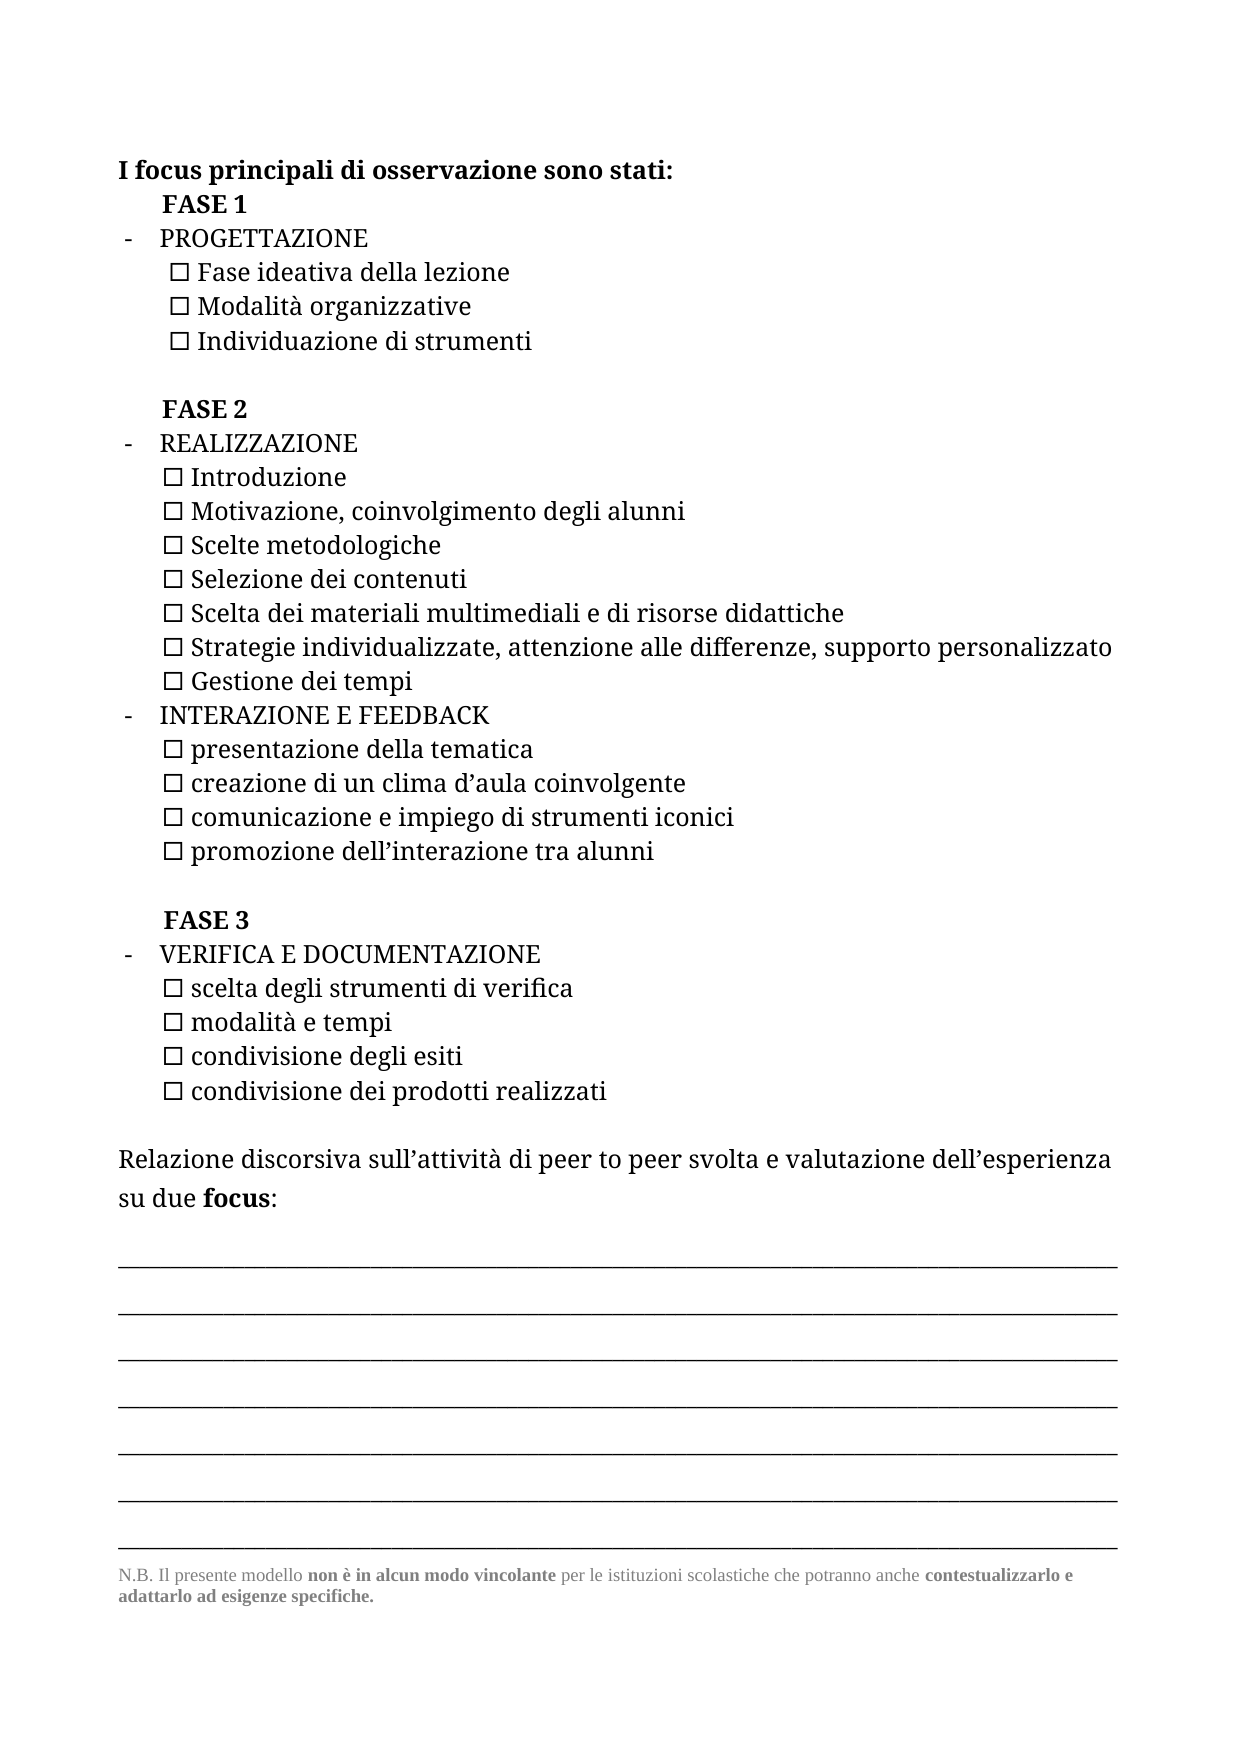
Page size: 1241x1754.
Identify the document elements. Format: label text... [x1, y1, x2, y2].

list condivisione dei prodotti realizzati [162, 1073, 1122, 1107]
list Modalità organizzative [162, 289, 1122, 323]
list scelta degli strumenti di verifica [162, 971, 1122, 1005]
list Scelte metodologiche [162, 527, 1122, 562]
list Gestione dei tempi [162, 664, 1122, 698]
list PROGETTAZIONE [124, 221, 1122, 255]
list Individuazione di strumenti [162, 323, 1122, 357]
list presentazione della tematica [162, 732, 1122, 766]
list Scelta dei materiali multimediali e di risorse didattiche [162, 596, 1122, 630]
list promozione dell’interazione tra alunni [162, 834, 1122, 868]
list Motivazione, coinvolgimento degli alunni [162, 493, 1122, 527]
list modalità e tempi [162, 1005, 1122, 1039]
list Fase ideativa della lezione [162, 255, 1122, 289]
list comunicazione e impiego di strumenti iconici [162, 800, 1122, 834]
text I focus principali di osservazione sono stati: [118, 153, 1122, 187]
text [118, 1241, 1122, 1553]
list Introduzione [162, 459, 1122, 493]
list Selezione dei contenuti [162, 562, 1122, 596]
list FASE 1 [162, 187, 1122, 221]
list creazione di un clima d’aula coinvolgente [162, 766, 1122, 800]
list Strategie individualizzate, attenzione alle differenze, supporto personalizzato [162, 630, 1122, 664]
list REALIZZAZIONE [124, 425, 1122, 459]
list condivisione degli esiti [162, 1039, 1122, 1073]
list FASE 2 [162, 391, 1122, 425]
list INTERAZIONE E FEEDBACK [124, 698, 1122, 732]
list VERIFICA E DOCUMENTAZIONE [124, 937, 1122, 971]
text Relazione discorsiva sull’attività di peer to peer svolta e valutazione dell’esperienza su due focus: [118, 1141, 1122, 1215]
text FASE 3 [118, 903, 1122, 937]
